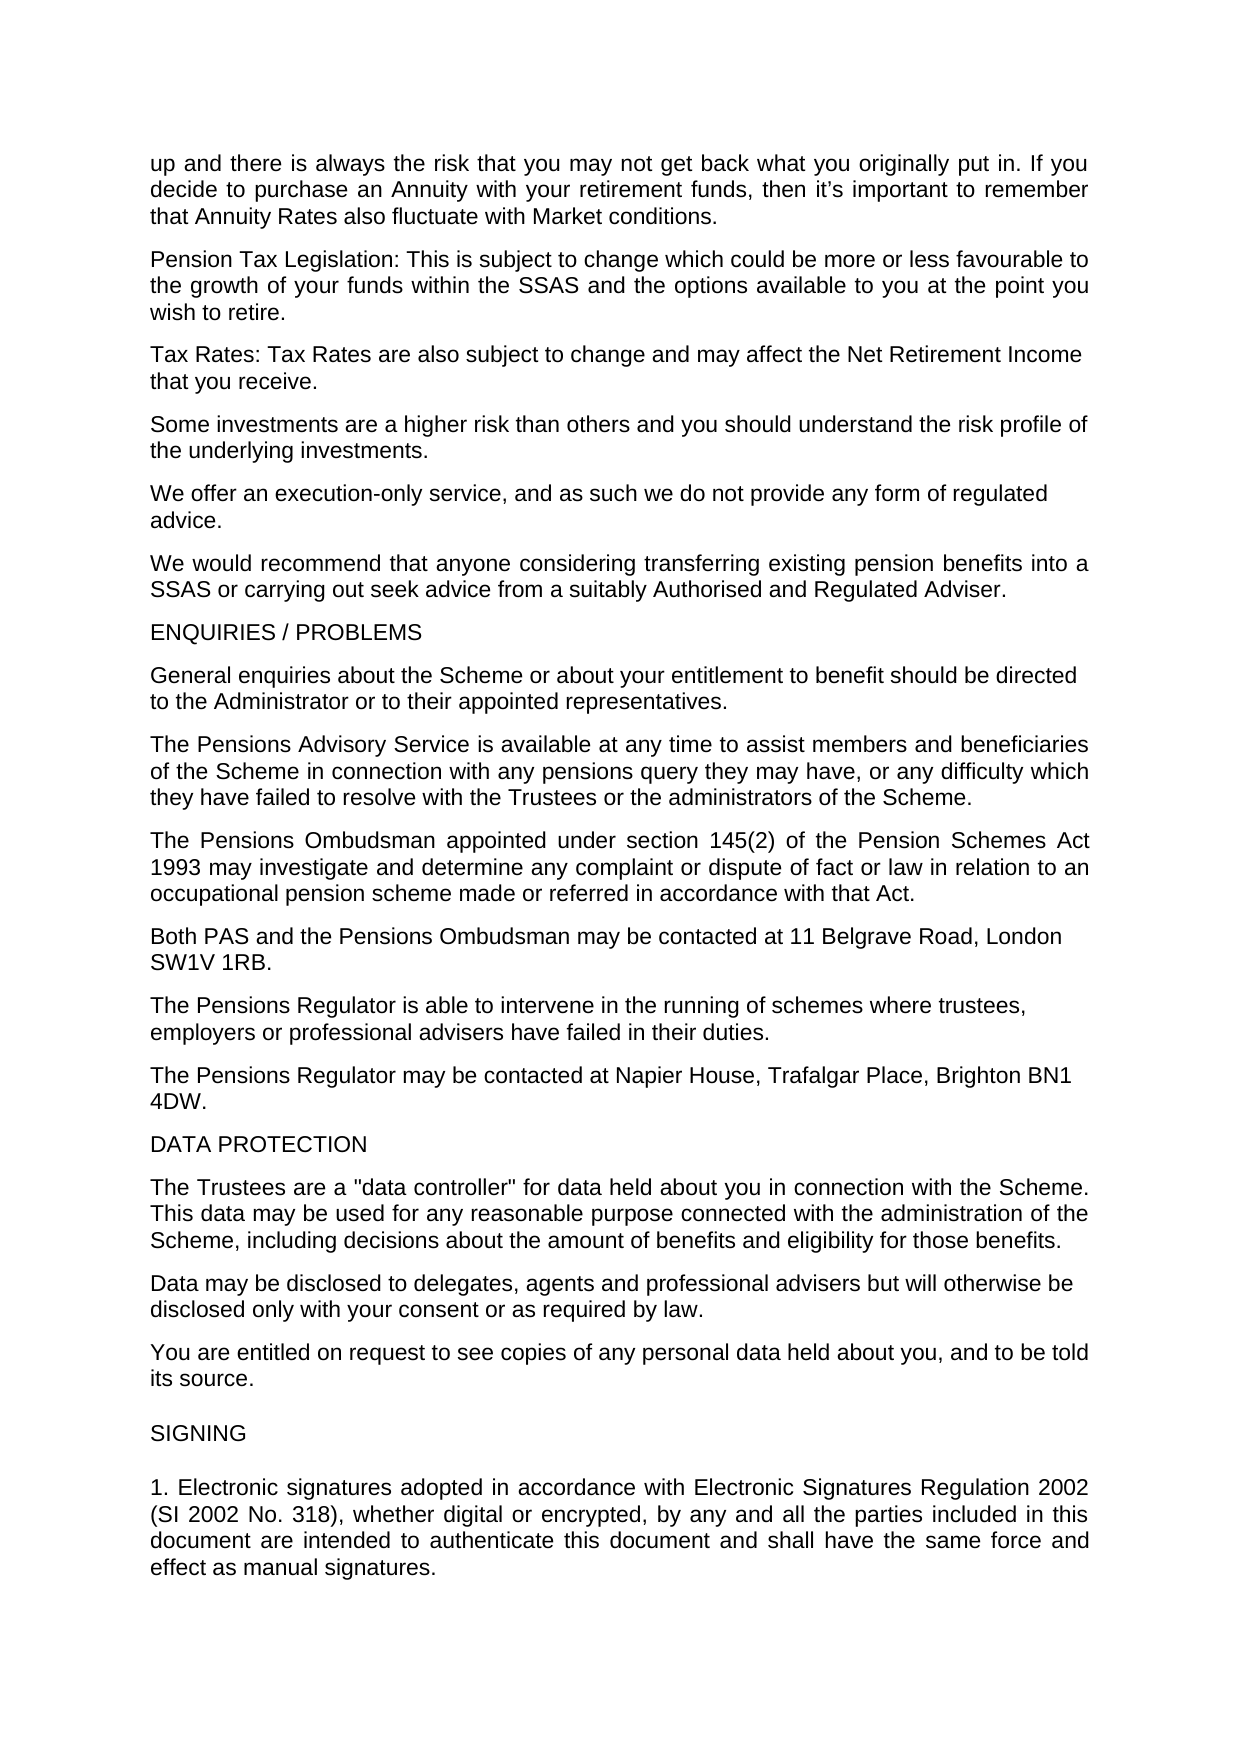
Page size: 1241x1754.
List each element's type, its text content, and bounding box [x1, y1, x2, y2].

text Some investments are a higher risk than others and you should understand the risk profile of the underlying investments. [150, 411, 1090, 463]
text Both PAS and the Pensions Ombudsman may be contacted at 11 Belgrave Road, London SW1V 1RB. [150, 923, 1090, 976]
text Pension Tax Legislation: This is subject to change which could be more or less favourable to the growth of your funds within the SSAS and the options available to you at the point you wish to retire. [150, 246, 1090, 325]
text The Pensions Regulator may be contacted at Napier House, Trafalgar Place, Brighton BN1 4DW. [150, 1062, 1090, 1114]
text We would recommend that anyone considering transferring existing pension benefits into a SSAS or carrying out seek advice from a suitably Authorised and Regulated Adviser. [150, 549, 1090, 602]
text The Trustees are a "data controller" for data held about you in connection with the Scheme. This data may be used for any reasonable purpose connected with the administration of the Scheme, including decisions about the amount of benefits and eligibility for those benefits. [150, 1174, 1090, 1253]
text The Pensions Regulator is able to intervene in the running of schemes where trustees, employers or professional advisers have failed in their duties. [150, 992, 1090, 1045]
text DATA PROTECTION [150, 1131, 1090, 1157]
text The Pensions Ombudsman appointed under section 145(2) of the Pension Schemes Act 1993 may investigate and determine any complaint or dispute of fact or law in relation to an occupational pension scheme made or referred in accordance with that Act. [150, 827, 1090, 906]
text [150, 150, 1090, 229]
text You are entitled on request to see copies of any personal data held about you, and to be told its source. [150, 1339, 1090, 1392]
text SIGNING [150, 1420, 1090, 1446]
text Tax Rates: Tax Rates are also subject to change and may affect the Net Retirement Income that you receive. [150, 341, 1090, 394]
text General enquiries about the Scheme or about your entitlement to benefit should be directed to the Administrator or to their appointed representatives. [150, 662, 1090, 715]
text Data may be disclosed to delegates, agents and professional advisers but will otherwise be disclosed only with your consent or as required by law. [150, 1270, 1090, 1322]
text ENQUIRIES / PROBLEMS [150, 619, 1090, 645]
text The Pensions Advisory Service is available at any time to assist members and beneficiaries of the Scheme in connection with any pensions query they may have, or any difficulty which they have failed to resolve with the Trustees or the administrators of the Scheme. [150, 731, 1090, 810]
text 1. Electronic signatures adopted in accordance with Electronic Signatures Regulation 2002 (SI 2002 No. 318), whether digital or encrypted, by any and all the parties included in this document are intended to authenticate this document and shall have the same force and effect as manual signatures. [150, 1474, 1090, 1580]
text We offer an execution-only service, and as such we do not provide any form of regulated advice. [150, 480, 1090, 533]
